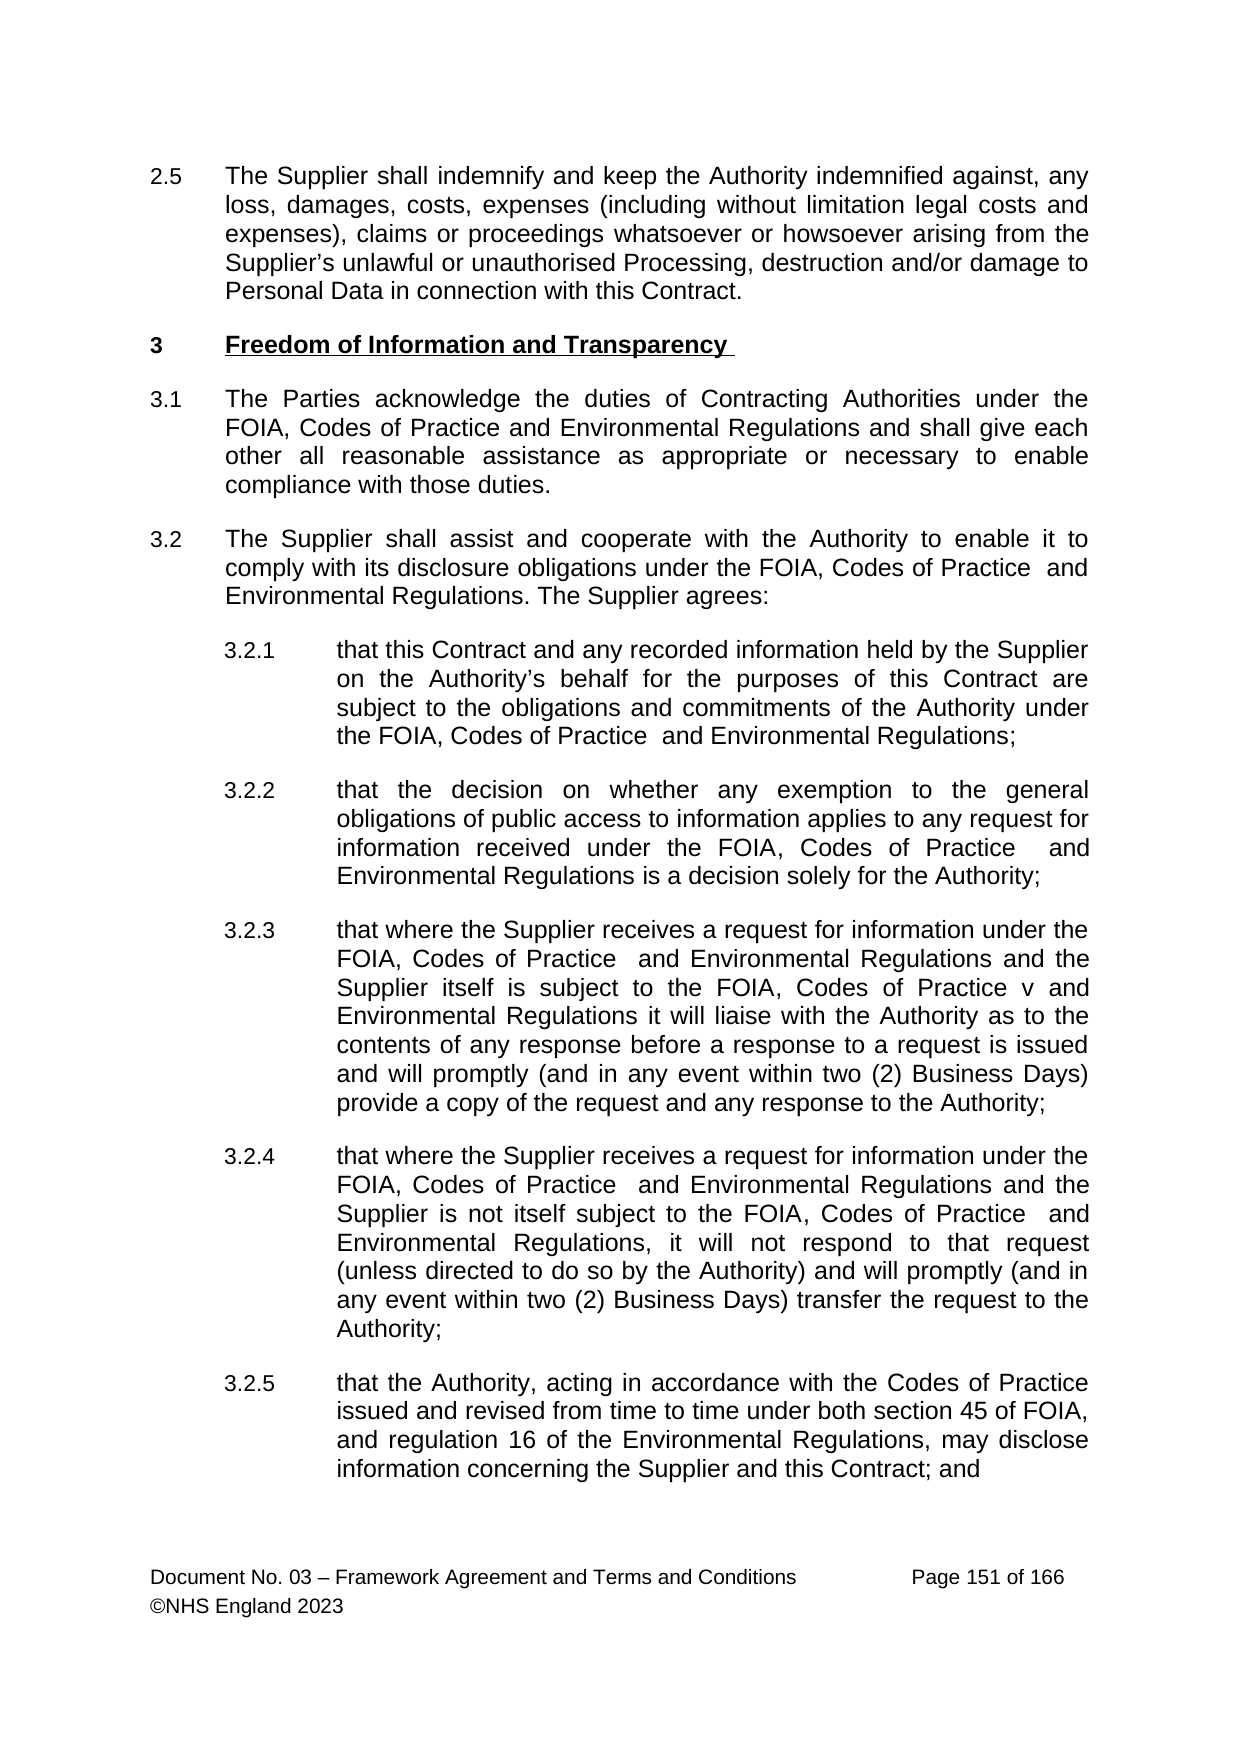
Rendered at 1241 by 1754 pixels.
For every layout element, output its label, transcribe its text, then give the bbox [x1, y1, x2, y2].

subtitle Freedom of Information and Transparency [150, 330, 1090, 359]
subtitle that the decision on whether any exemption to the general obligations of public access to information applies to any request for information received under the FOIA, Codes of Practice and Environmental Regulations is a decision solely for the Authority; [224, 775, 1090, 890]
subtitle that this Contract and any recorded information held by the Supplier on the Authority’s behalf for the purposes of this Contract are subject to the obligations and commitments of the Authority under the FOIA, Codes of Practice and Environmental Regulations; [224, 635, 1090, 750]
subtitle that where the Supplier receives a request for information under the FOIA, Codes of Practice and Environmental Regulations and the Supplier itself is subject to the FOIA, Codes of Practice v and Environmental Regulations it will liaise with the Authority as to the contents of any response before a response to a request is issued and will promptly (and in any event within two (2) Business Days) provide a copy of the request and any response to the Authority; [224, 915, 1090, 1116]
subtitle The Supplier shall assist and cooperate with the Authority to enable it to comply with its disclosure obligations under the FOIA, Codes of Practice and Environmental Regulations. The Supplier agrees: [150, 524, 1090, 610]
subtitle The Supplier shall indemnify and keep the Authority indemnified against, any loss, damages, costs, expenses (including without limitation legal costs and expenses), claims or proceedings whatsoever or howsoever arising from the Supplier’s unlawful or unauthorised Processing, destruction and/or damage to Personal Data in connection with this Contract. [150, 161, 1090, 305]
subtitle that where the Supplier receives a request for information under the FOIA, Codes of Practice and Environmental Regulations and the Supplier is not itself subject to the FOIA, Codes of Practice and Environmental Regulations, it will not respond to that request (unless directed to do so by the Authority) and will promptly (and in any event within two (2) Business Days) transfer the request to the Authority; [224, 1141, 1090, 1342]
subtitle The Parties acknowledge the duties of Contracting Authorities under the FOIA, Codes of Practice and Environmental Regulations and shall give each other all reasonable assistance as appropriate or necessary to enable compliance with those duties. [150, 384, 1090, 499]
subtitle that the Authority, acting in accordance with the Codes of Practice issued and revised from time to time under both section 45 of FOIA, and regulation 16 of the Environmental Regulations, may disclose information concerning the Supplier and this Contract; and [224, 1367, 1090, 1482]
